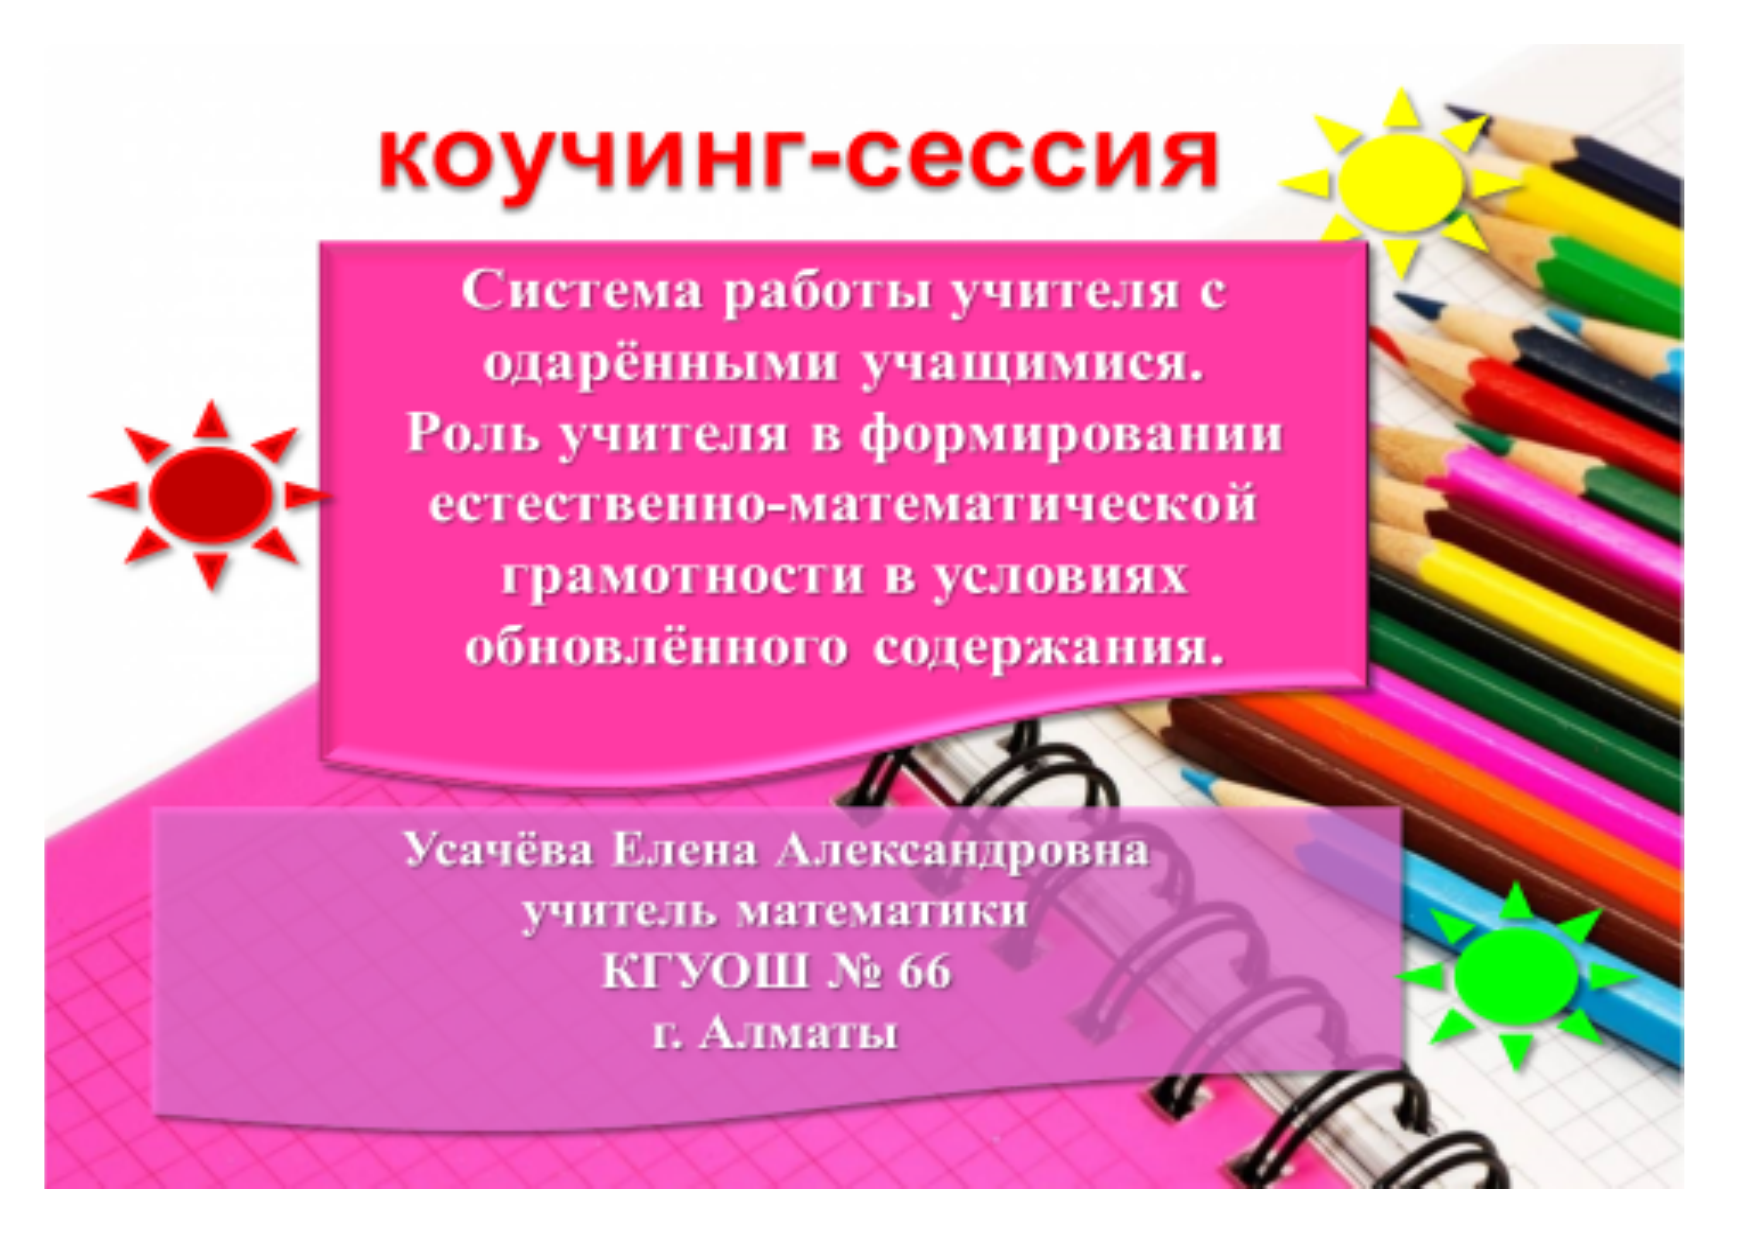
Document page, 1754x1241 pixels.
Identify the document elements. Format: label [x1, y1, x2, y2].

picture [44, 44, 1685, 1189]
